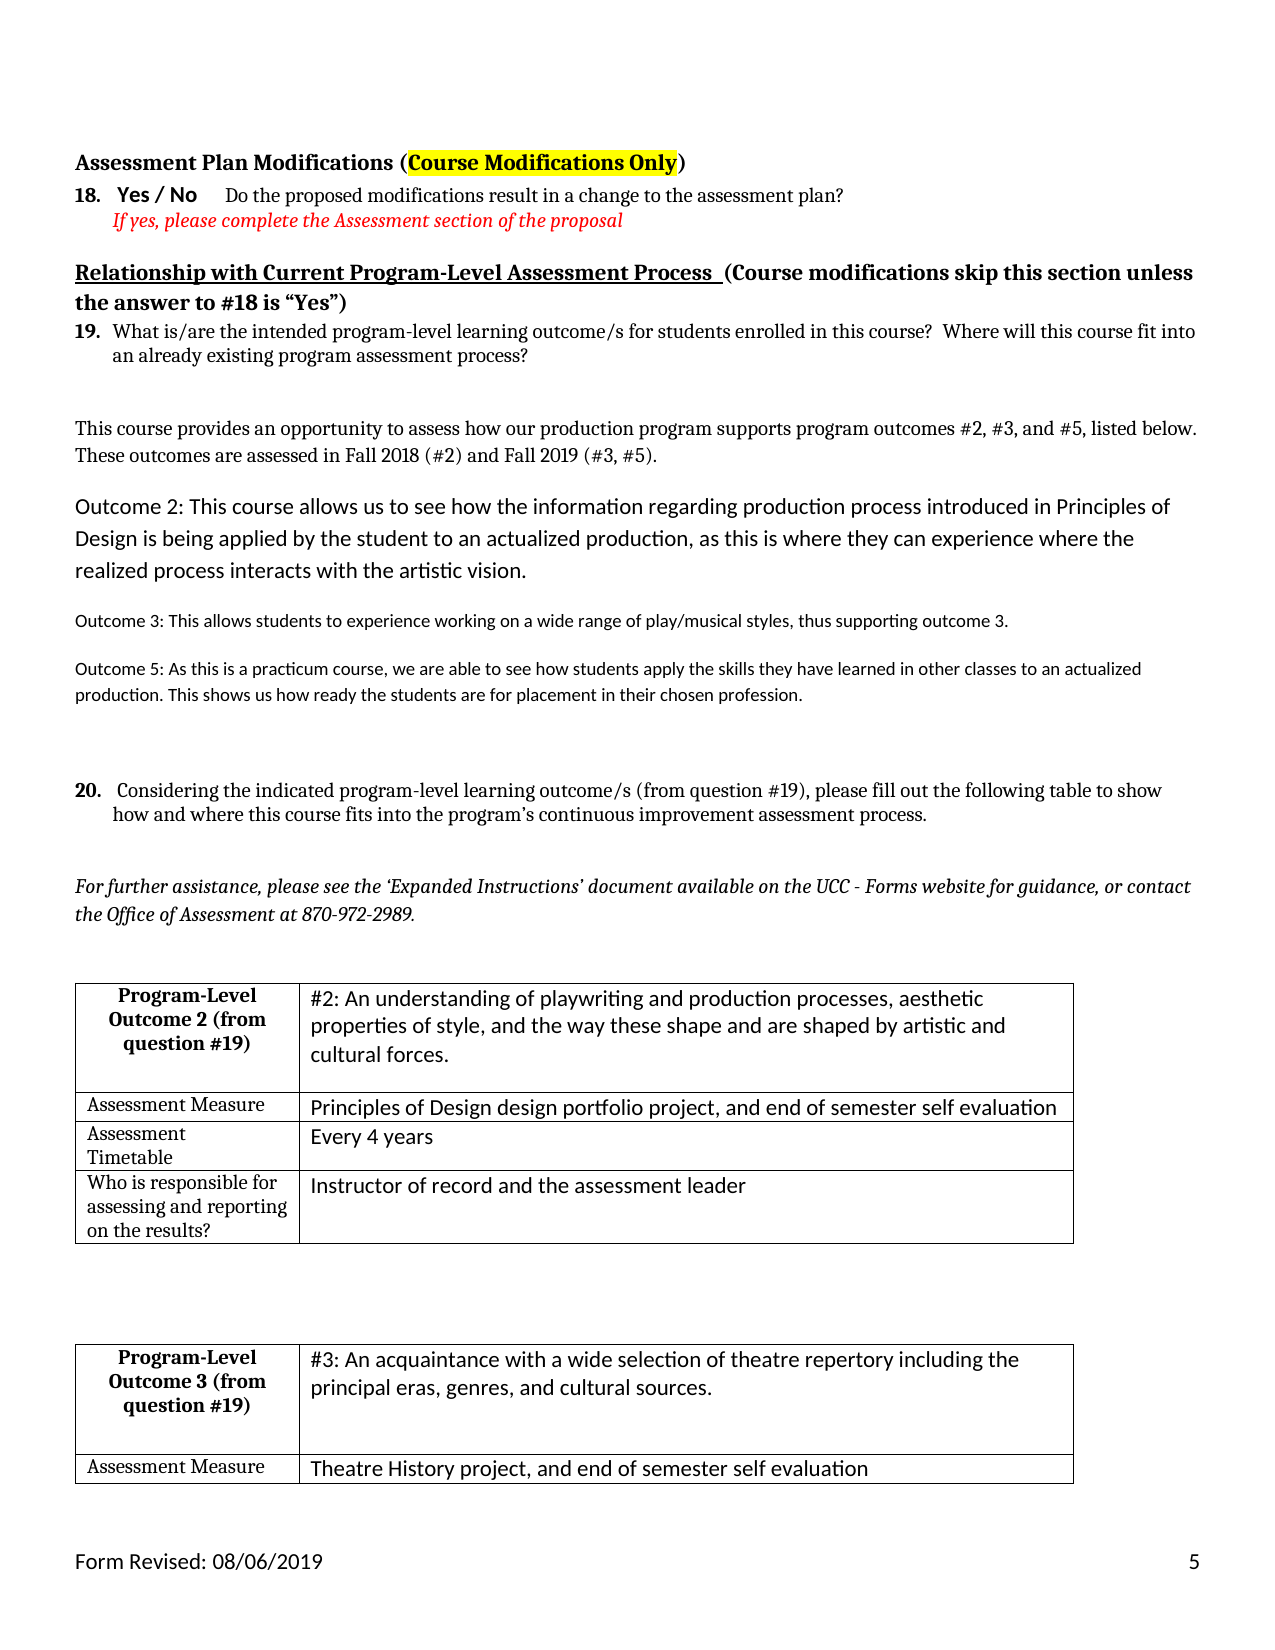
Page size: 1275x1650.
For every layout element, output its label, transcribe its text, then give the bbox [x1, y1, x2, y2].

table_cell Assessment Measure [76, 1455, 299, 1482]
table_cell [76, 1171, 299, 1243]
text Assessment Plan Modifications (Course Modifications Only) [75, 150, 408, 176]
table_cell [300, 1455, 1073, 1482]
table_cell [300, 1093, 1073, 1121]
list What is/are the intended program-level learning outcome/s for students enrolled in this course? Where will this course fit into an already existing program assessment process? [75, 320, 1200, 368]
table_header Program-Level Outcome 2 (from question #19) [76, 984, 299, 1092]
table_cell Assessment Timetable [76, 1122, 299, 1170]
table_cell Assessment Measure [76, 1093, 299, 1121]
list Do the proposed modifications result in a change to the assessment plan? [75, 180, 1200, 208]
text Relationship with Current Program-Level Assessment Process (Course modifications skip this section unless the answer to #18 is “Yes”) [75, 260, 1200, 316]
text If yes, please complete the Assessment section of the proposal [75, 208, 1200, 232]
text For further assistance, please see the ‘Expanded Instructions’ document available on the UCC - Forms website for guidance, or contact the Office of Assessment at 870-972-2989. [75, 875, 1200, 926]
text Assessment Plan Modifications (Course Modifications Only) [677, 150, 1200, 176]
table_header Program-Level Outcome 3 (from question #19) [76, 1345, 299, 1453]
list Considering the indicated program-level learning outcome/s (from question #19), please fill out the following table to show how and where this course fits into the program’s continuous improvement assessment process. [75, 779, 1200, 827]
